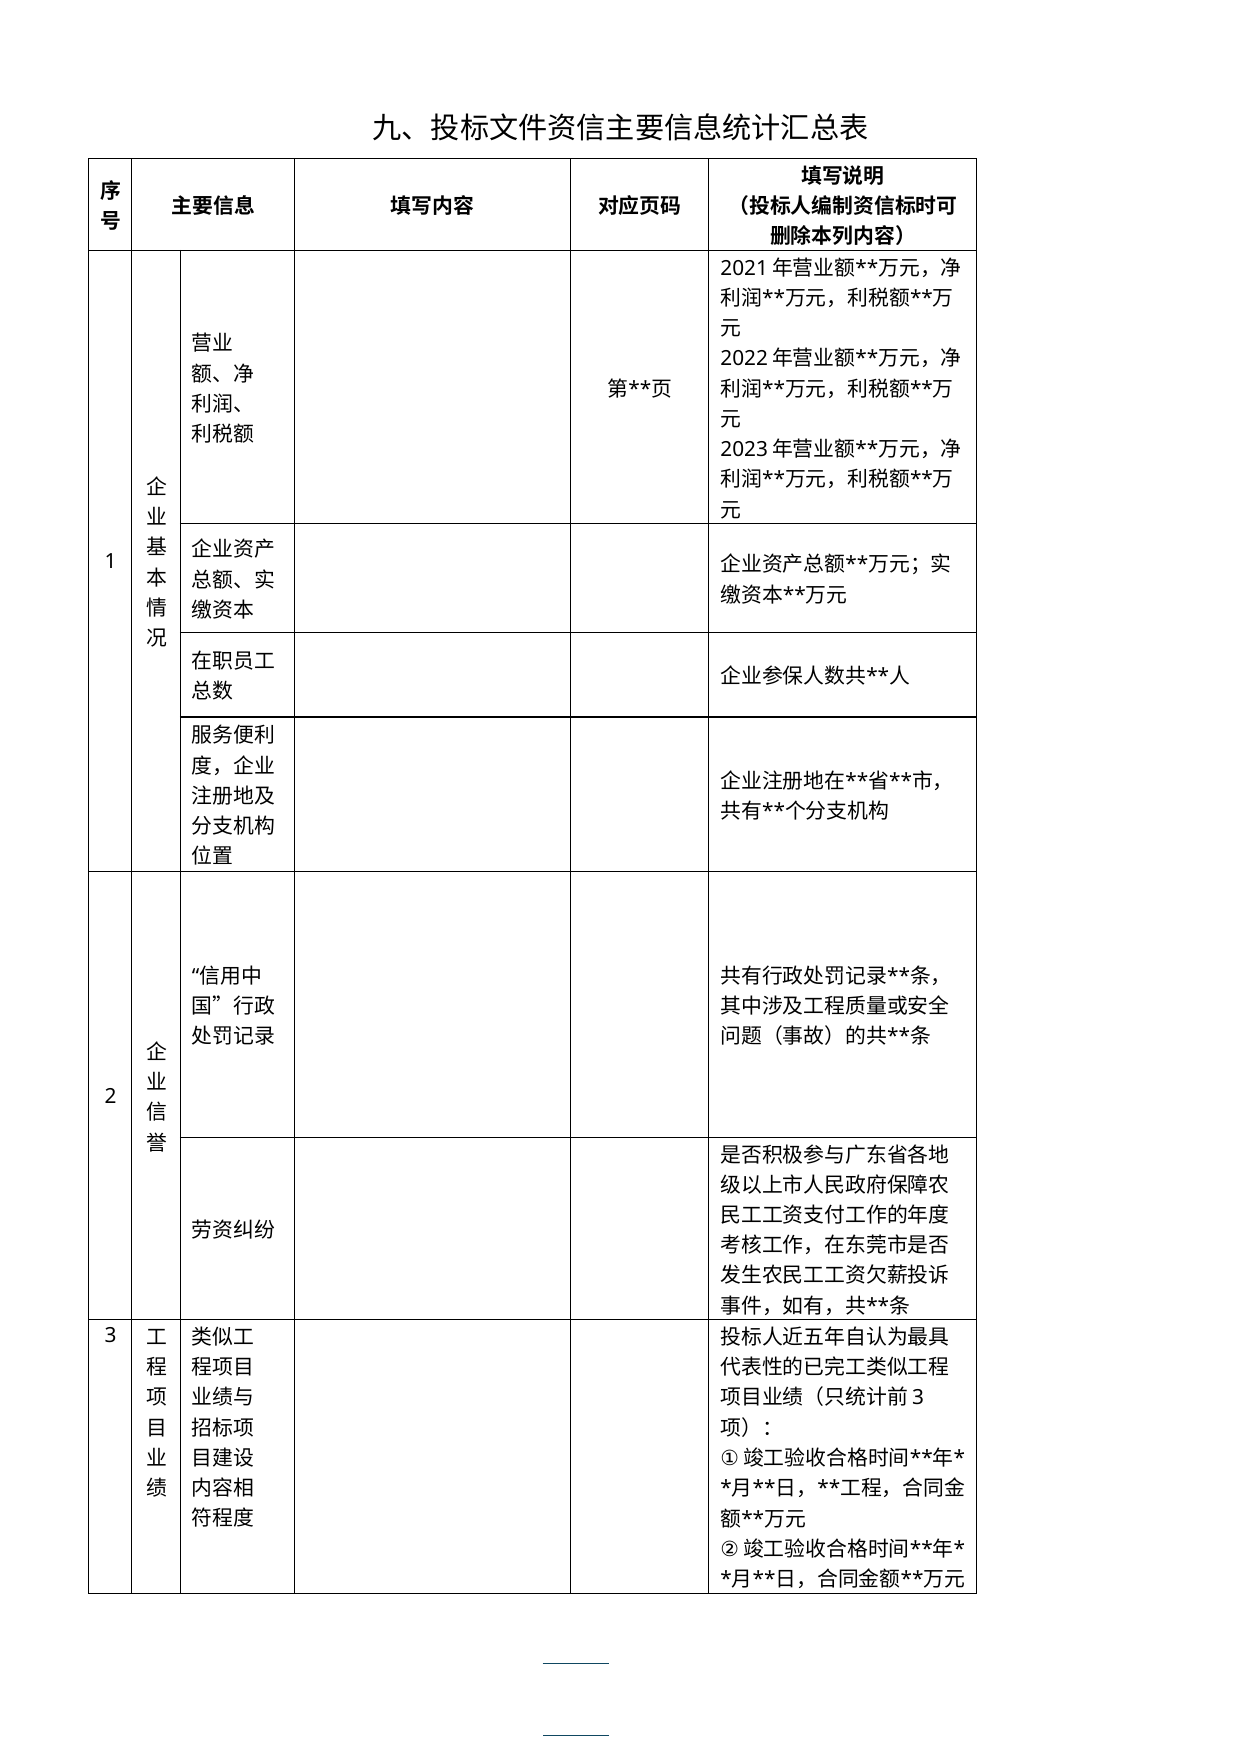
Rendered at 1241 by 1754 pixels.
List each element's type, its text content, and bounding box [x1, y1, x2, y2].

table_cell 企业信誉 [132, 872, 180, 1319]
table_cell [571, 1320, 708, 1593]
table_cell 劳资纠纷 [181, 1138, 294, 1319]
table_header 填写内容 [295, 159, 570, 250]
table_header 填写说明 （投标人编制资信标时可删除本列内容） [709, 159, 976, 250]
table_cell [295, 1320, 570, 1593]
table_cell 企业基本情况 [132, 251, 180, 871]
table_cell 企业参保人数共**人 [709, 633, 976, 716]
table_cell 共有行政处罚记录**条，其中涉及工程质量或安全问题（事故）的共**条 [709, 872, 976, 1137]
table_cell 企业资产总额、实缴资本 [181, 524, 294, 632]
table_header 序号 [89, 159, 131, 250]
table_cell 是否积极参与广东省各地级以上市人民政府保障农民工工资支付工作的年度考核工作，在东莞市是否发生农民工工资欠薪投诉事件，如有，共**条 [709, 1138, 976, 1319]
table_cell [295, 524, 570, 632]
table_cell 2021年营业额**万元，净利润**万元，利税额**万元 2022年营业额**万元，净利润**万元，利税额**万元 2023年营业额**万元，净利润**万元，利税额**万元 [709, 251, 976, 523]
table_cell 2 [89, 872, 131, 1319]
table_cell 服务便利度，企业注册地及分支机构位置 [181, 718, 294, 871]
table_cell [295, 718, 570, 871]
table_cell [571, 1138, 708, 1319]
table_header 主要信息 [132, 159, 294, 250]
text 九、投标文件资信主要信息统计汇总表 [88, 93, 1152, 158]
table_cell 1 [89, 251, 131, 871]
table_cell 企业注册地在**省**市，共有**个分支机构 [709, 718, 976, 871]
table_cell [181, 1320, 294, 1593]
table_cell 企业资产总额**万元；实缴资本**万元 [709, 524, 976, 632]
table_cell [295, 872, 570, 1137]
table_cell 3 [89, 1320, 131, 1593]
table_cell 营业额、净利润、利税额 [181, 251, 294, 523]
table_cell [295, 633, 570, 716]
table_cell [571, 872, 708, 1137]
table_cell [295, 1138, 570, 1319]
table_cell [571, 524, 708, 632]
table_cell 工程项目业绩 [132, 1320, 180, 1593]
table_cell 在职员工总数 [181, 633, 294, 716]
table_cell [709, 1320, 976, 1593]
table_cell “信用中国”行政处罚记录 [181, 872, 294, 1137]
table_header 对应页码 [571, 159, 708, 250]
table_cell [571, 718, 708, 871]
table_cell 第**页 [571, 251, 708, 523]
table_cell [295, 251, 570, 523]
table_cell [571, 633, 708, 716]
